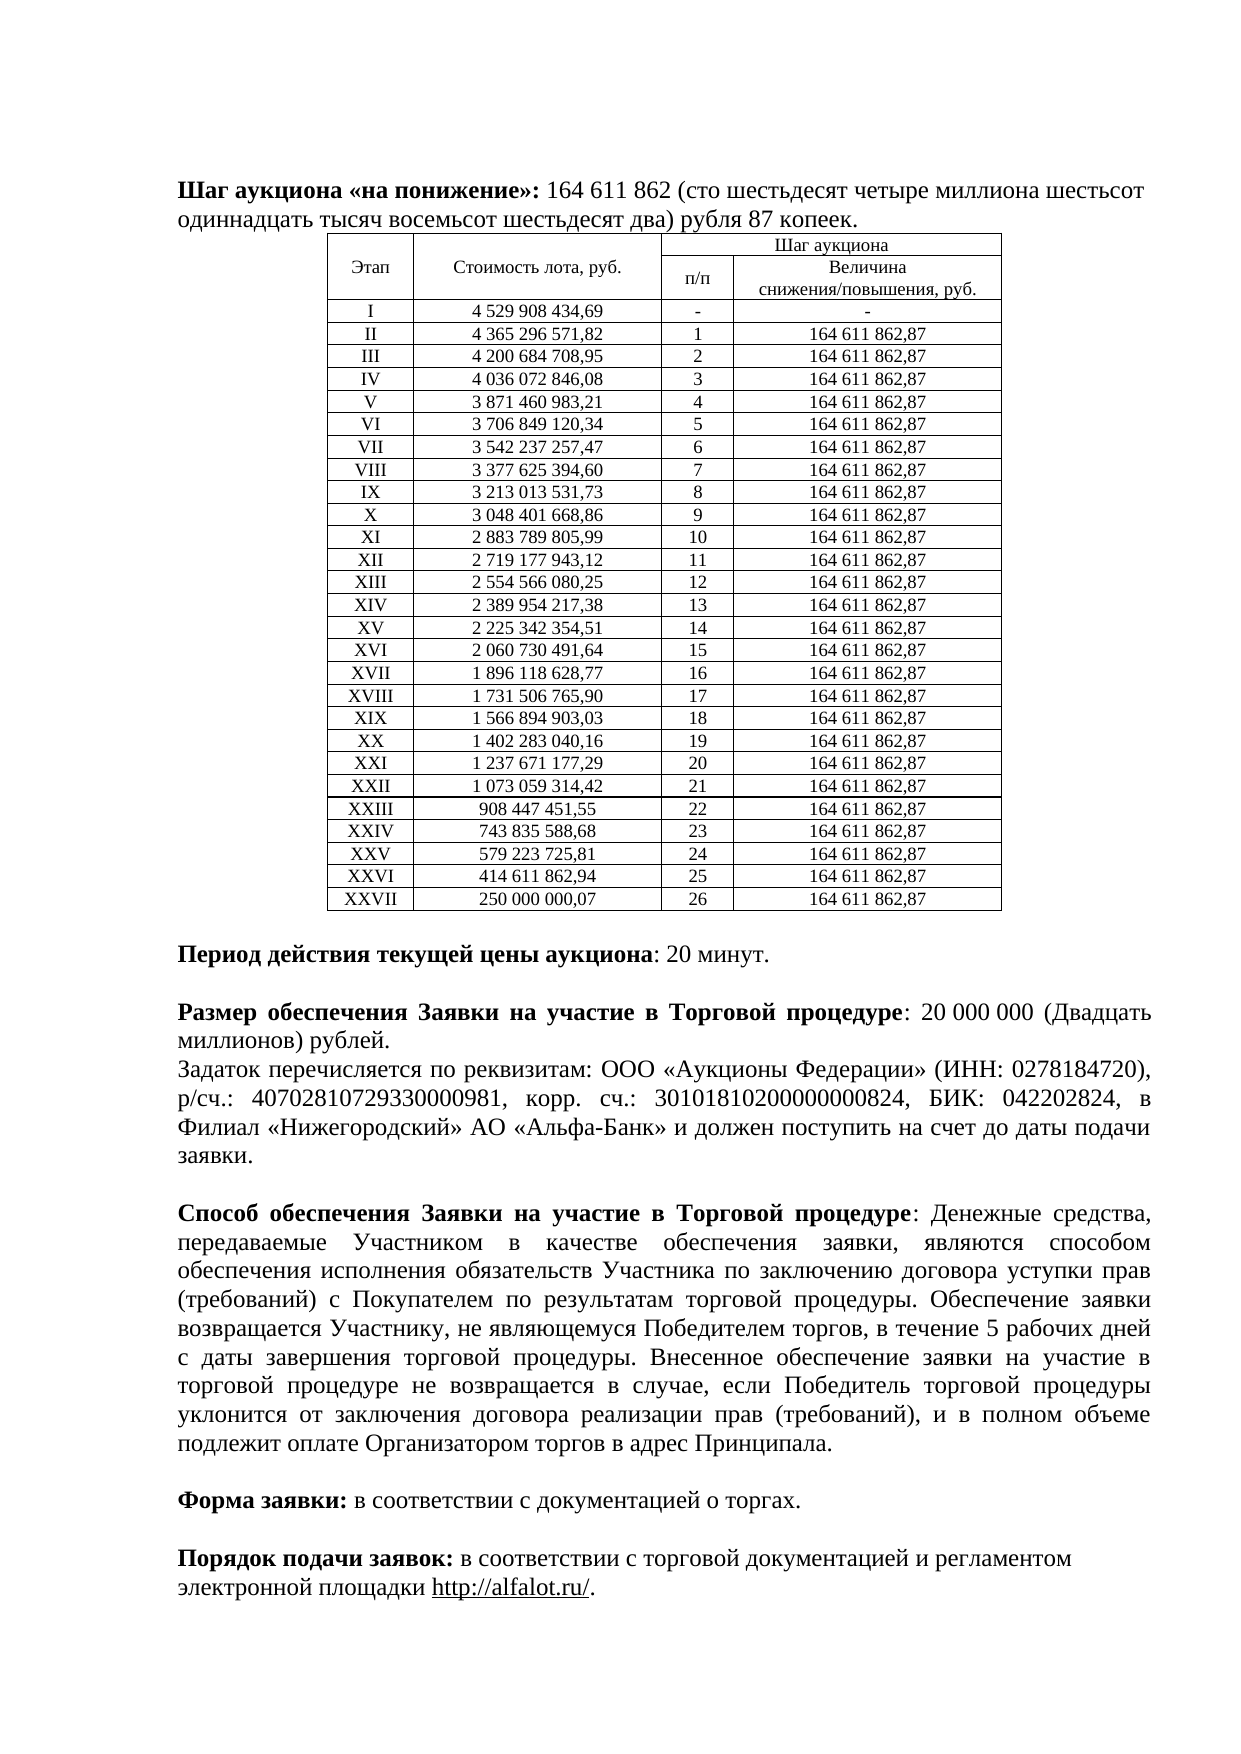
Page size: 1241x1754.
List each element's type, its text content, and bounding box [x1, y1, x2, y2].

table_cell IX [328, 481, 413, 503]
table_cell 24 [662, 843, 733, 864]
table_cell 12 [662, 571, 733, 593]
table_cell 4 036 072 846,08 [414, 368, 661, 389]
text Размер обеспечения Заявки на участие в Торговой процедуре: 20 000 000 (Двадцать миллионов) рублей. [177, 997, 1152, 1054]
table_cell XXVII [328, 888, 413, 909]
table_cell 2 883 789 805,99 [414, 526, 661, 548]
table_cell 3 377 625 394,60 [414, 459, 661, 480]
table_cell 4 200 684 708,95 [414, 345, 661, 367]
table_cell 908 447 451,55 [414, 798, 661, 819]
table_cell 9 [662, 504, 733, 525]
table_cell XVII [328, 662, 413, 683]
table_cell 164 611 862,87 [734, 865, 1001, 887]
table_cell XV [328, 617, 413, 638]
table_cell XVI [328, 639, 413, 661]
table_cell 1 073 059 314,42 [414, 775, 661, 796]
table_cell 22 [662, 798, 733, 819]
table_cell 164 611 862,87 [734, 391, 1001, 412]
table_cell 3 871 460 983,21 [414, 391, 661, 412]
text Шаг аукциона «на понижение»: 164 611 862 (сто шестьдесят четыре миллиона шестьсот одиннадцать тысяч восемьсот шестьдесят два) рубля 87 копеек. [177, 175, 1152, 232]
table_cell V [328, 391, 413, 412]
table_cell 164 611 862,87 [734, 775, 1001, 796]
table_cell 164 611 862,87 [734, 594, 1001, 616]
table_cell 3 048 401 668,86 [414, 504, 661, 525]
table_cell 164 611 862,87 [734, 459, 1001, 480]
table_cell 3 213 013 531,73 [414, 481, 661, 503]
table_cell XXIII [328, 798, 413, 819]
text Способ обеспечения Заявки на участие в Торговой процедуре: Денежные средства, передаваемые Участником в качестве обеспечения заявки, являются способом обеспечения исполнения обязательств Участника по заключению договора уступки прав (требований) с Покупателем по результатам торговой процедуры. Обеспечение заявки возвращается Участнику, не являющемуся Победителем торгов, в течение 5 рабочих дней с даты завершения торговой процедуры. Внесенное обеспечение заявки на участие в торговой процедуре не возвращается в случае, если Победитель торговой процедуры уклонится от заключения договора реализации прав (требований), и в полном объеме подлежит оплате Организатором торгов в адрес Принципала. [177, 1198, 1152, 1457]
table_cell XI [328, 526, 413, 548]
table_cell 4 365 296 571,82 [414, 323, 661, 344]
table_cell 3 542 237 257,47 [414, 436, 661, 457]
table_cell - [734, 300, 1001, 322]
table_cell 164 611 862,87 [734, 752, 1001, 774]
table_cell - [662, 300, 733, 322]
table_cell 164 611 862,87 [734, 662, 1001, 683]
table_cell 18 [662, 707, 733, 729]
table_cell IV [328, 368, 413, 389]
table_cell 15 [662, 639, 733, 661]
table_cell 6 [662, 436, 733, 457]
table_cell 7 [662, 459, 733, 480]
table_cell 10 [662, 526, 733, 548]
table_cell 19 [662, 730, 733, 751]
table_cell 164 611 862,87 [734, 504, 1001, 525]
text Задаток перечисляется по реквизитам: ООО «Аукционы Федерации» (ИНН: 0278184720), р/сч.: 40702810729330000981, корр. сч.: 30101810200000000824, БИК: 042202824, в Филиал «Нижегородский» АО «Альфа-Банк» и должен поступить на счет до даты подачи заявки. [177, 1054, 1152, 1169]
table_cell 164 611 862,87 [734, 368, 1001, 389]
table_cell 11 [662, 549, 733, 570]
table_cell 3 706 849 120,34 [414, 413, 661, 435]
table_cell 2 [662, 345, 733, 367]
table_cell 164 611 862,87 [734, 617, 1001, 638]
table_cell 20 [662, 752, 733, 774]
table_cell XXIV [328, 820, 413, 842]
table_cell 1 402 283 040,16 [414, 730, 661, 751]
table_cell XIV [328, 594, 413, 616]
table_cell 1 [662, 323, 733, 344]
table_cell 25 [662, 865, 733, 887]
table_cell 2 719 177 943,12 [414, 549, 661, 570]
table_cell XXVI [328, 865, 413, 887]
table_cell XIX [328, 707, 413, 729]
table_cell 250 000 000,07 [414, 888, 661, 909]
table_cell XVIII [328, 685, 413, 706]
table_cell XXII [328, 775, 413, 796]
table_cell 2 225 342 354,51 [414, 617, 661, 638]
table_cell XXV [328, 843, 413, 864]
table_cell 164 611 862,87 [734, 843, 1001, 864]
table_header Стоимость лота, руб. [414, 234, 661, 299]
text Порядок подачи заявок: в соответствии с торговой документацией и регламентом электронной площадки http://alfalot.ru/. [177, 1543, 1152, 1601]
table_cell 8 [662, 481, 733, 503]
table_cell 2 060 730 491,64 [414, 639, 661, 661]
table_cell VII [328, 436, 413, 457]
table_cell 164 611 862,87 [734, 413, 1001, 435]
text Период действия текущей цены аукциона: 20 минут. [177, 939, 1152, 968]
table_cell 1 896 118 628,77 [414, 662, 661, 683]
table_cell 579 223 725,81 [414, 843, 661, 864]
table_cell 23 [662, 820, 733, 842]
text Форма заявки: в соответствии с документацией о торгах. [177, 1486, 1152, 1514]
table_cell 164 611 862,87 [734, 730, 1001, 751]
table_cell XII [328, 549, 413, 570]
table_cell XXI [328, 752, 413, 774]
table_cell 164 611 862,87 [734, 345, 1001, 367]
table_cell 164 611 862,87 [734, 323, 1001, 344]
table_cell 743 835 588,68 [414, 820, 661, 842]
table_cell 16 [662, 662, 733, 683]
table_header Шаг аукциона [662, 234, 1001, 255]
table_cell 3 [662, 368, 733, 389]
table_cell VI [328, 413, 413, 435]
table_cell 164 611 862,87 [734, 481, 1001, 503]
table_cell III [328, 345, 413, 367]
table_cell 17 [662, 685, 733, 706]
table_cell 4 [662, 391, 733, 412]
table_cell 1 731 506 765,90 [414, 685, 661, 706]
table_cell XX [328, 730, 413, 751]
table_cell 4 529 908 434,69 [414, 300, 661, 322]
table_cell 164 611 862,87 [734, 798, 1001, 819]
table_cell I [328, 300, 413, 322]
table_cell 1 237 671 177,29 [414, 752, 661, 774]
table_cell 26 [662, 888, 733, 909]
table_cell 164 611 862,87 [734, 526, 1001, 548]
table_cell п/п [662, 256, 733, 299]
table_cell XIII [328, 571, 413, 593]
table_cell 164 611 862,87 [734, 820, 1001, 842]
table_cell 164 611 862,87 [734, 571, 1001, 593]
table_cell X [328, 504, 413, 525]
table_cell 164 611 862,87 [734, 888, 1001, 909]
table_cell VIII [328, 459, 413, 480]
table_cell 2 389 954 217,38 [414, 594, 661, 616]
table_header Этап [328, 234, 413, 299]
table_cell 1 566 894 903,03 [414, 707, 661, 729]
table_cell 14 [662, 617, 733, 638]
table_cell II [328, 323, 413, 344]
table_cell 2 554 566 080,25 [414, 571, 661, 593]
table_cell 414 611 862,94 [414, 865, 661, 887]
table_cell 164 611 862,87 [734, 639, 1001, 661]
table_cell Величина снижения/повышения, руб. [734, 256, 1001, 299]
table_cell 164 611 862,87 [734, 707, 1001, 729]
table_cell 5 [662, 413, 733, 435]
table_cell 164 611 862,87 [734, 685, 1001, 706]
table_cell 13 [662, 594, 733, 616]
table_cell 164 611 862,87 [734, 436, 1001, 457]
table_cell 164 611 862,87 [734, 549, 1001, 570]
table_cell 21 [662, 775, 733, 796]
